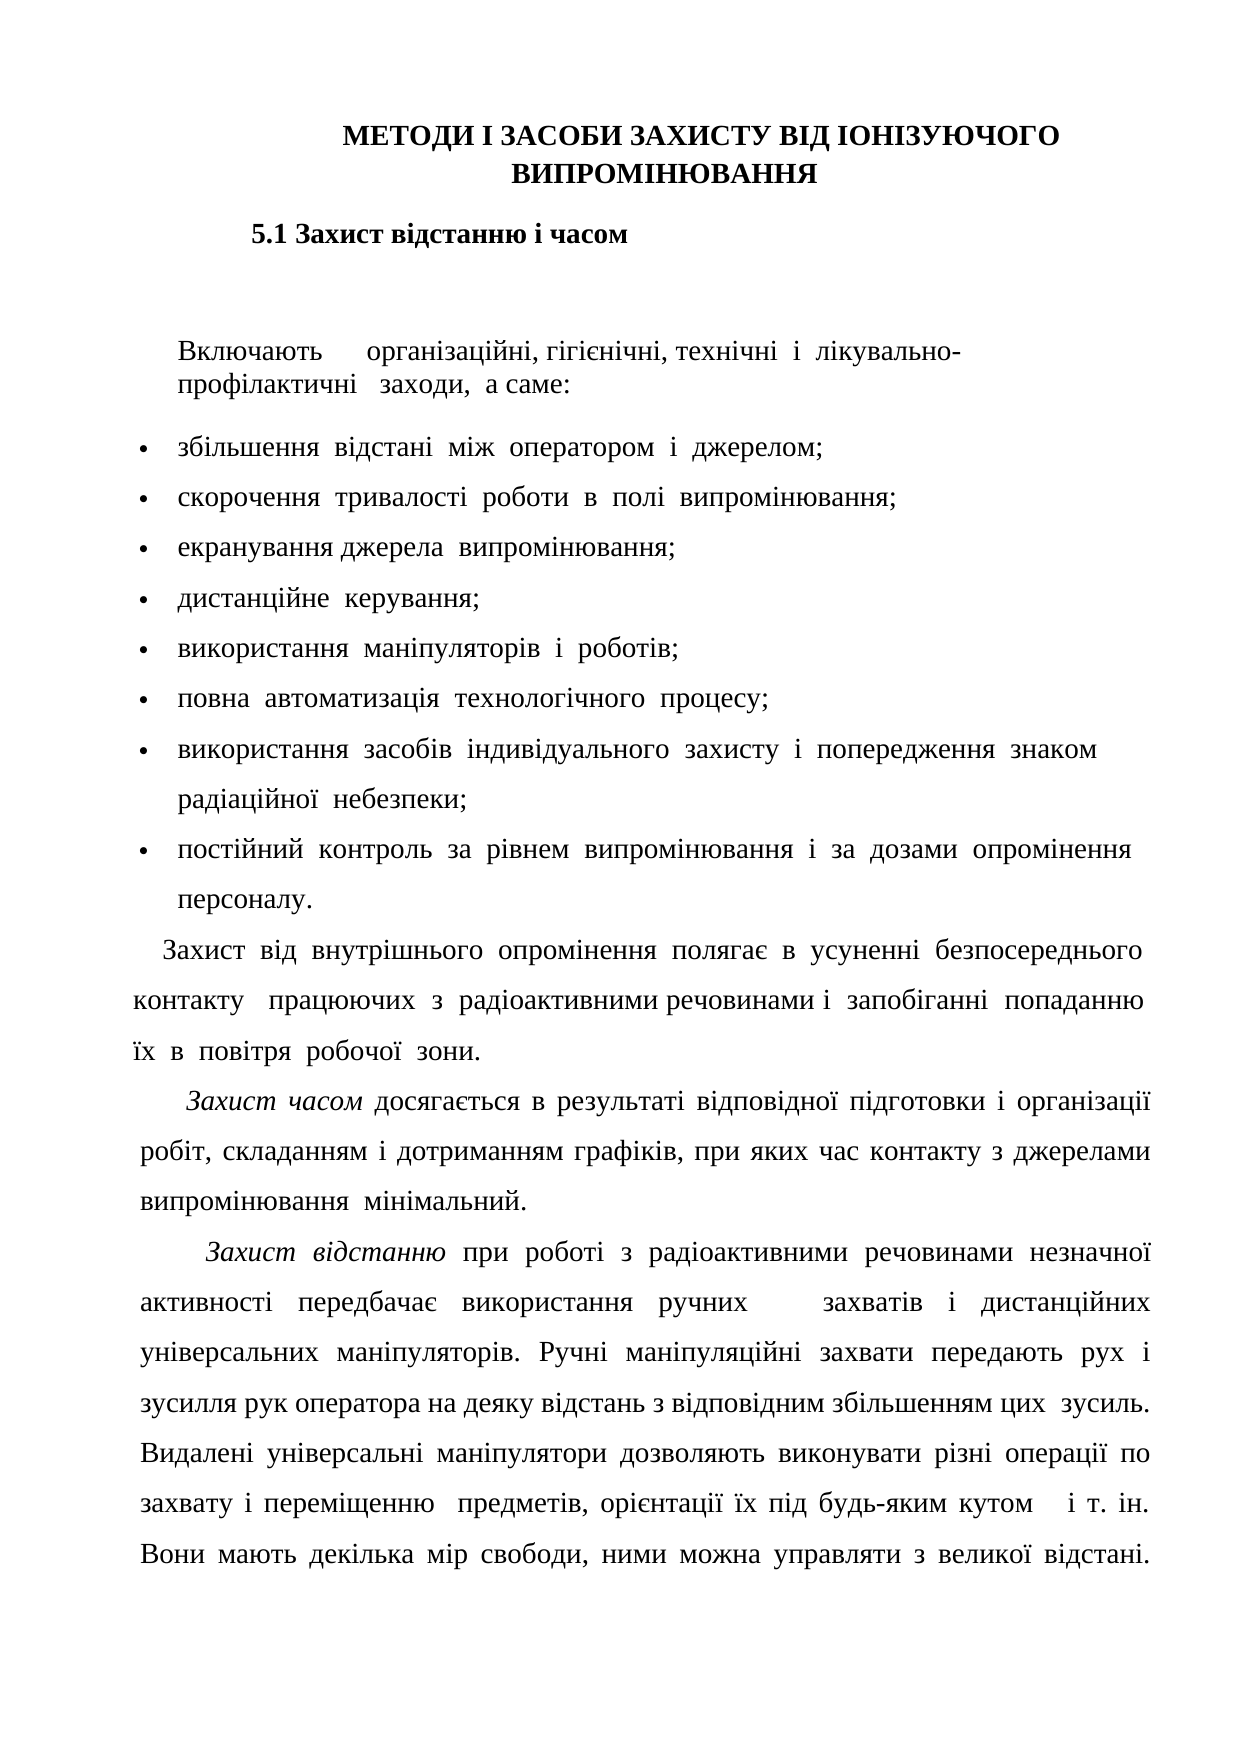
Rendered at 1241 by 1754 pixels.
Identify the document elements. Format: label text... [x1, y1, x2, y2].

list використання засобів індивідуального захисту і попередження знаком радіаційної небезпеки; [140, 731, 1152, 814]
list скорочення тривалості роботи в полі випромінювання; [140, 479, 1152, 513]
text Захист від внутрішнього опромінення полягає в усуненні безпосереднього контакту працюючих з радіоактивними речовинами і запобіганні попаданню їх в повітря робочої зони. [133, 932, 1152, 1066]
list екранування джерела випромінювання; [140, 529, 1152, 563]
text Захист часом досягається в результаті відповідної підготовки і організації робіт, складанням і дотриманням графіків, при яких час контакту з джерелами випромінювання мінімальний. [140, 1083, 1152, 1217]
list дистанційне керування; [140, 580, 1152, 613]
list повна автоматизація технологічного процесу; [140, 680, 1152, 714]
text Включають організаційні, гігієнічні, технічні і лікувально-профілактичні заходи, а саме: [177, 333, 1152, 400]
list використання маніпуляторів і роботів; [140, 630, 1152, 664]
text МЕТОДИ І ЗАСОБИ ЗАХИСТУ ВІД ІОНІЗУЮЧОГО ВИПРОМІНЮВАННЯ [177, 118, 1152, 190]
list збільшення відстані між оператором і джерелом; [140, 429, 1152, 462]
list постійний контроль за рівнем випромінювання і за дозами опромінення персоналу. [140, 831, 1152, 915]
text 5.1 Захист відстанню і часом [177, 216, 1152, 249]
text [140, 1234, 1152, 1569]
